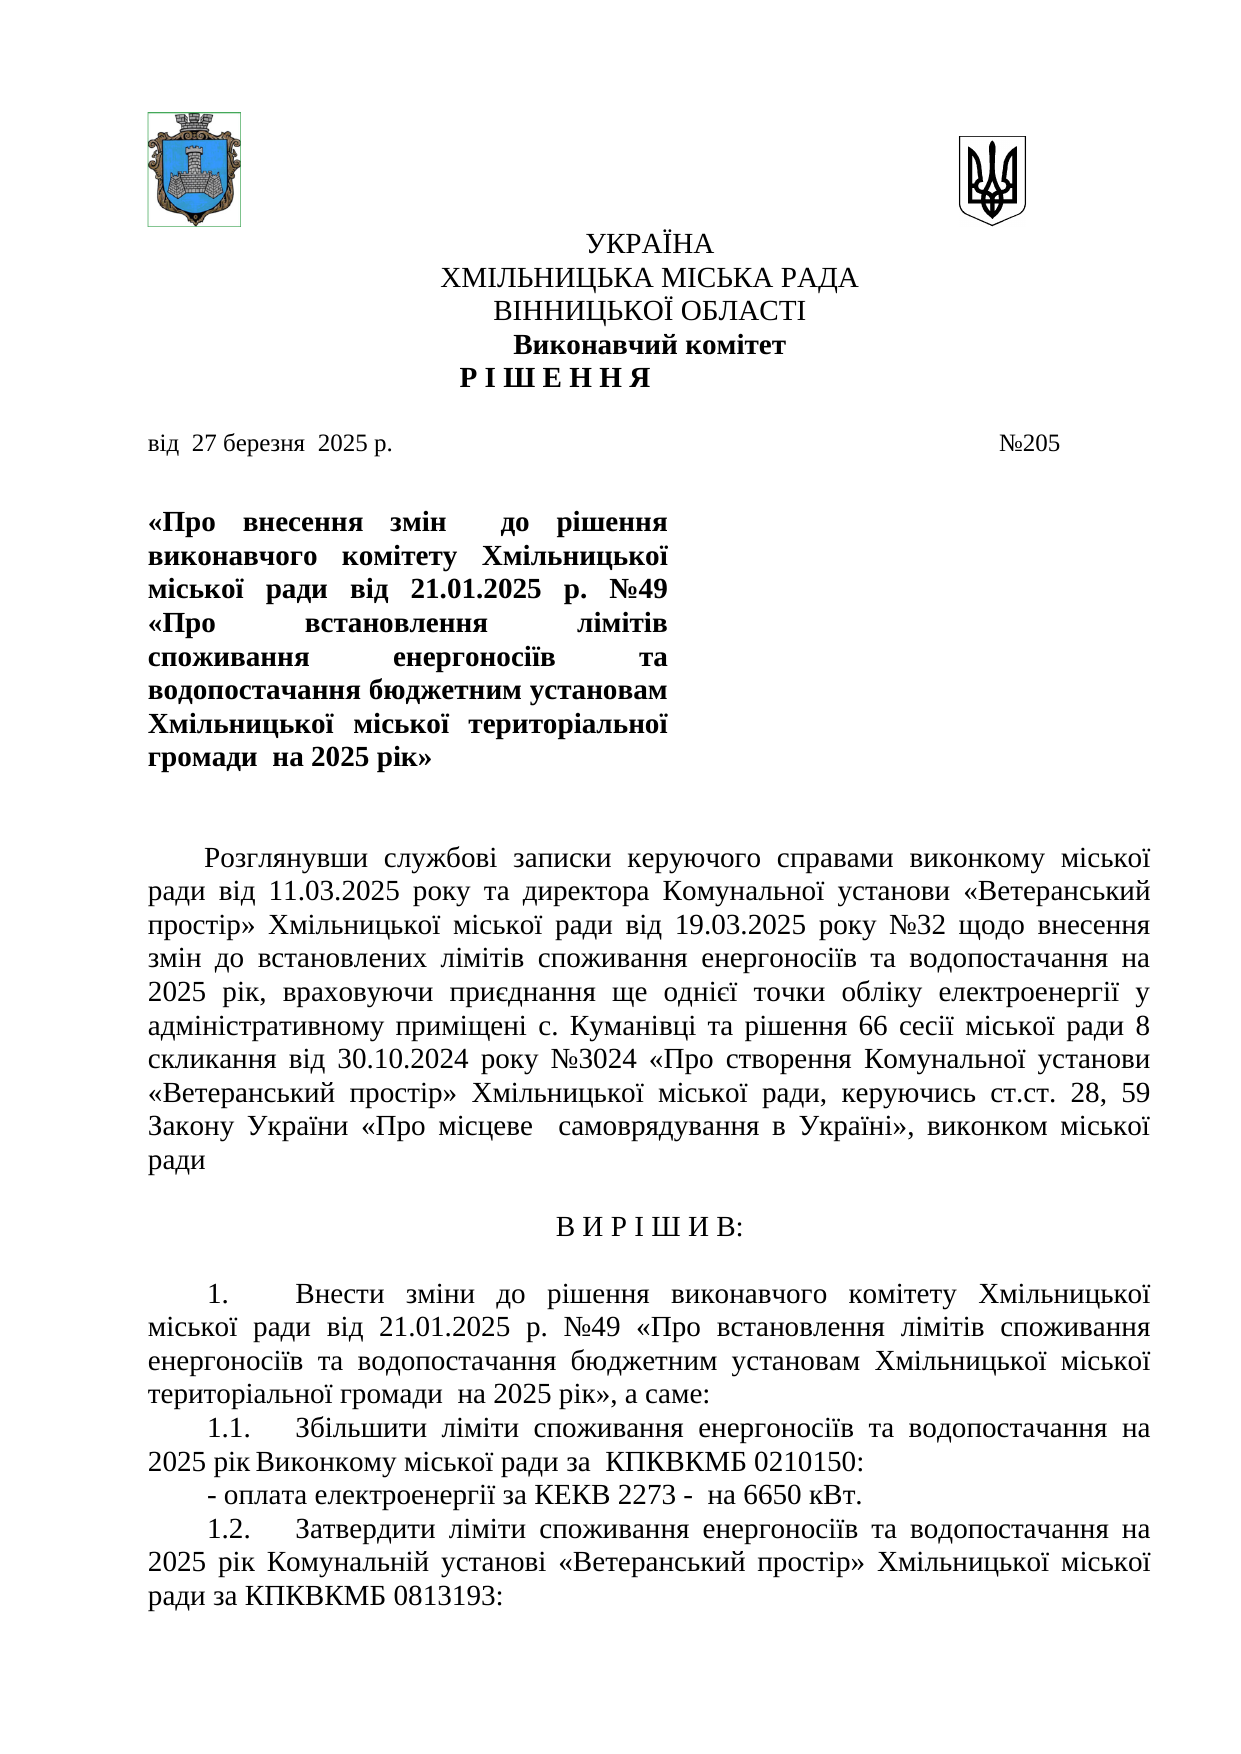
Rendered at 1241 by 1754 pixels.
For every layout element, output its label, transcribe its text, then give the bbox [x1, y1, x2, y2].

picture [147, 112, 241, 227]
list Внести зміни до рішення виконавчого комітету Хмільницької міської ради від 21.01.2025 р. №49 «Про встановлення лімітів споживання енергоносіїв та водопостачання бюджетним установам Хмільницької міської територіальної громади на 2025 рік», а саме: [148, 1276, 1152, 1410]
list Збільшити ліміти споживання енергоносіїв та водопостачання на 2025 рік Виконкому міської ради за КПКВКМБ 0210150: [148, 1410, 1152, 1477]
text ХМІЛЬНИЦЬКА МІСЬКА РАДА [148, 260, 1152, 293]
text ВІННИЦЬКОЇ ОБЛАСТІ [148, 293, 1152, 327]
table_header «Про внесення змін до рішення виконавчого комітету Хмільницької міської ради від 21.01.2025 р. №49 «Про встановлення лімітів споживання енергоносіїв та водопостачання бюджетним установам Хмільницької міської територіальної громади на 2025 рік» [136, 505, 679, 773]
text УКРАЇНА [148, 226, 1152, 260]
picture [958, 136, 1027, 227]
list - оплата електроенергії за КЕКВ 2273 - на 6650 кВт. [148, 1477, 1152, 1511]
text Виконавчий комітет [148, 327, 1152, 361]
text від 27 березня 2025 р. №205 [148, 428, 1152, 456]
list Затвердити ліміти споживання енергоносіїв та водопостачання на 2025 рік Комунальній установі «Ветеранський простір» Хмільницької міської ради за КПКВКМБ 0813193: [148, 1511, 1152, 1611]
text В И Р І Ш И В: [148, 1209, 1152, 1242]
text Розглянувши службові записки керуючого справами виконкому міської ради від 11.03.2025 року та директора Комунальної установи «Ветеранський простір» Хмільницької міської ради від 19.03.2025 року №32 щодо внесення змін до встановлених лімітів споживання енергоносіїв та водопостачання на 2025 рік, враховуючи приєднання ще однієї точки обліку електроенергії у адміністративному приміщені с. Куманівці та рішення 66 сесії міської ради 8 скликання від 30.10.2024 року №3024 «Про створення Комунальної установи «Ветеранський простір» Хмільницької міської ради, керуючись ст.ст. 28, 59 Закону України «Про місцеве самоврядування в Україні», виконком міської ради [148, 840, 1152, 1175]
text Р І Ш Е Н Н Я [148, 361, 1152, 394]
